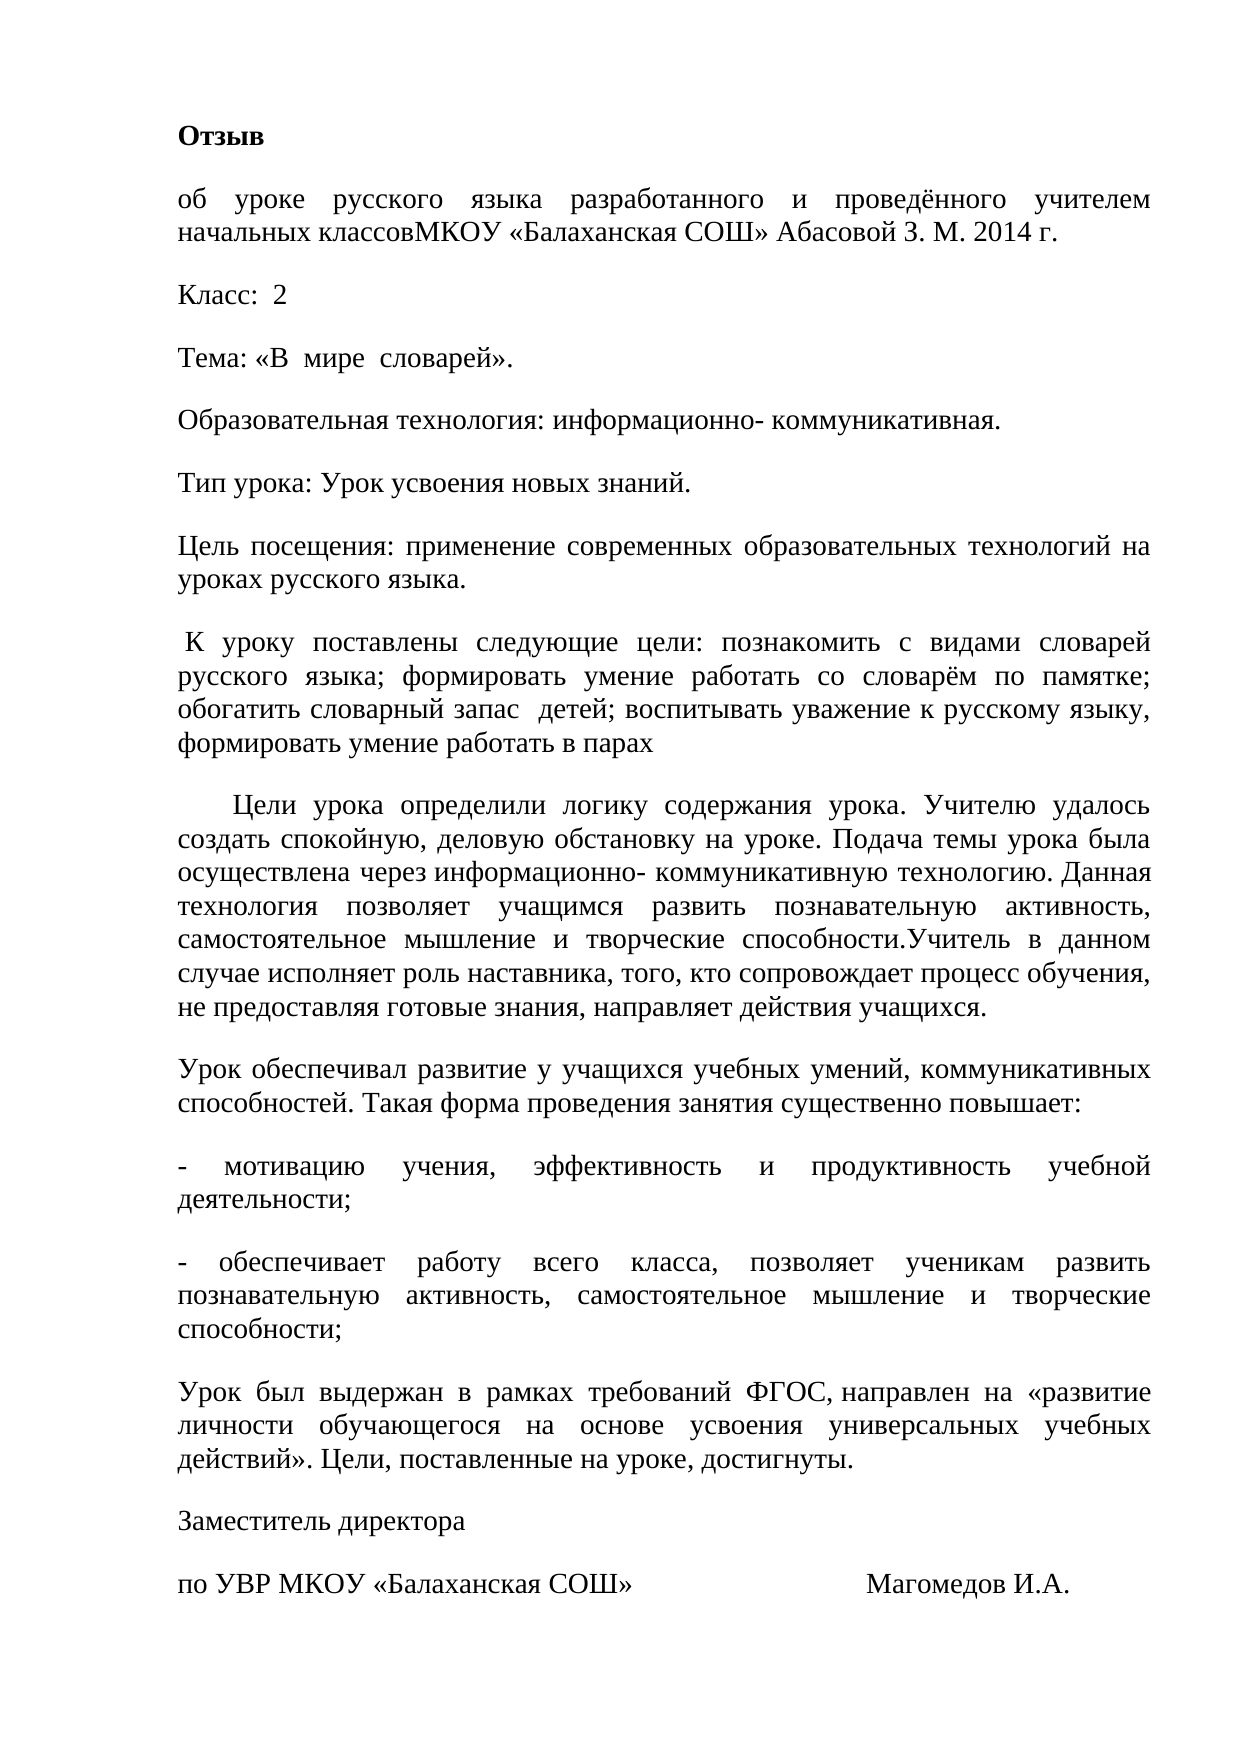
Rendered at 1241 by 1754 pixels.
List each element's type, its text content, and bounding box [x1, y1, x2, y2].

text Класс: 2 [177, 277, 1152, 311]
text Тип урока: Урок усвоения новых знаний. [177, 465, 1152, 499]
text об уроке русского языка разработанного и проведённого учителем начальных классовМКОУ «Балаханская СОШ» Абасовой З. М. 2014 г. [177, 181, 1152, 248]
text Тема: «В мире словарей». [177, 340, 1152, 373]
text Урок обеспечивал развитие у учащихся учебных умений, коммуникативных способностей. Такая форма проведения занятия существенно повышает: [177, 1051, 1152, 1118]
text Заместитель директора [177, 1503, 1152, 1537]
text Отзыв [177, 118, 1152, 152]
text Цель посещения: применение современных образовательных технологий на уроках русского языка. [177, 528, 1152, 595]
text - обеспечивает работу всего класса, позволяет ученикам развить познавательную активность, самостоятельное мышление и творческие способности; [177, 1244, 1152, 1344]
text - мотивацию учения, эффективность и продуктивность учебной деятельности; [177, 1148, 1152, 1215]
text К уроку поставлены следующие цели: познакомить с видами словарей русского языка; формировать умение работать со словарём по памятке; обогатить словарный запас детей; воспитывать уважение к русскому языку, формировать умение работать в парах [177, 624, 1152, 758]
text Образовательная технология: информационно- коммуникативная. [177, 402, 1152, 436]
text Урок был выдержан в рамках требований ФГОС, направлен на «развитие личности обучающегося на основе усвоения универсальных учебных действий». Цели, поставленные на уроке, достигнуты. [177, 1374, 1152, 1474]
text по УВР МКОУ «Балаханская СОШ» Магомедов И.А. [177, 1566, 1152, 1600]
text Цели урока определили логику содержания урока. Учителю удалось создать спокойную, деловую обстановку на уроке. Подача темы урока была осуществлена через информационно- коммуникативную технологию. Данная технология позволяет учащимся развить познавательную активность, самостоятельное мышление и творческие способности.Учитель в данном случае исполняет роль наставника, того, кто сопровождает процесс обучения, не предоставляя готовые знания, направляет действия учащихся. [177, 787, 1152, 1022]
